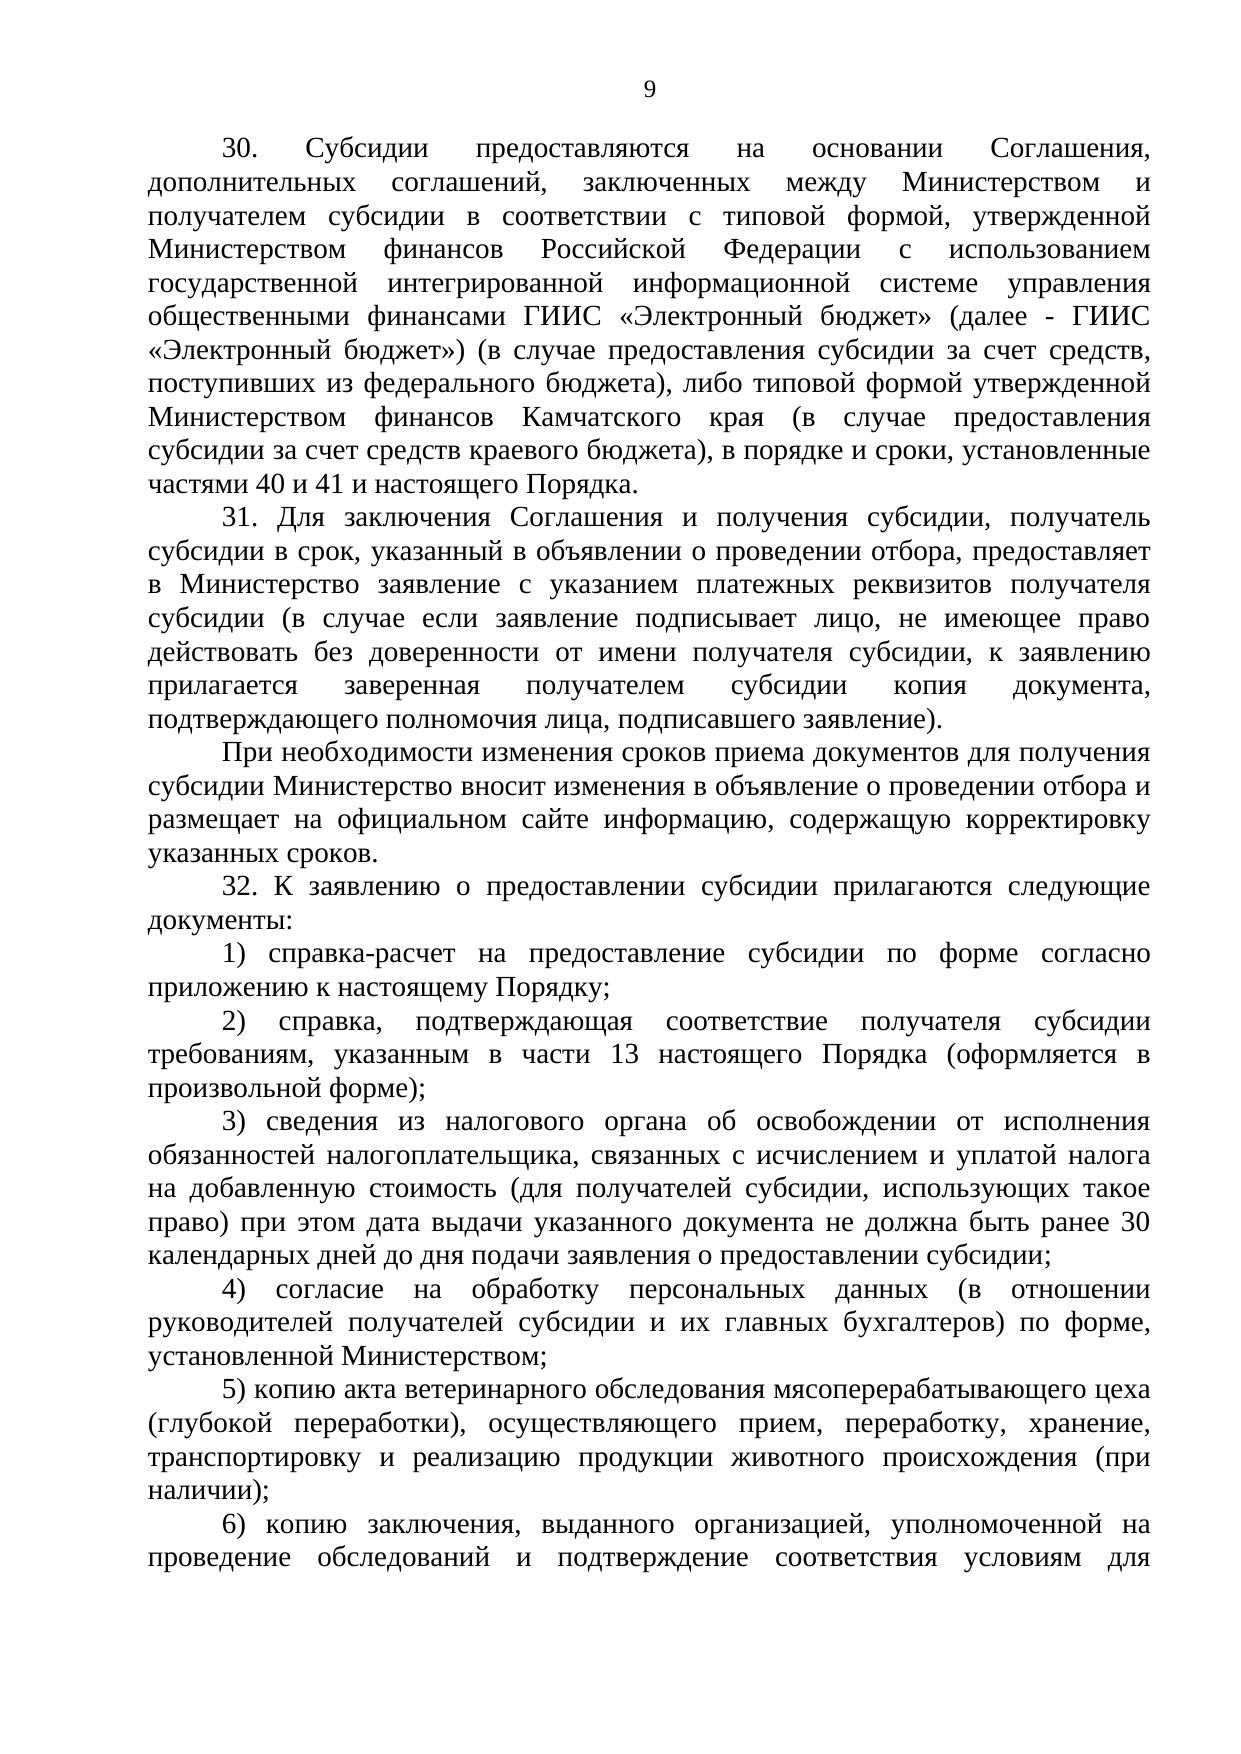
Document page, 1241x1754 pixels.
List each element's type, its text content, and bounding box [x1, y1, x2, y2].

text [148, 1506, 1152, 1573]
text 1) справка-расчет на предоставление субсидии по форме согласно приложению к настоящему Порядку; [148, 936, 1152, 1003]
text При необходимости изменения сроков приема документов для получения субсидии Министерство вносит изменения в объявление о проведении отбора и размещает на официальном сайте информацию, содержащую корректировку указанных сроков. [148, 734, 1152, 868]
text 30. Субсидии предоставляются на основании Соглашения, дополнительных соглашений, заключенных между Министерством и получателем субсидии в соответствии с типовой формой, утвержденной Министерством финансов Российской Федерации с использованием государственной интегрированной информационной системе управления общественными финансами ГИИС «Электронный бюджет» (далее - ГИИС «Электронный бюджет») (в случае предоставления субсидии за счет средств, поступивших из федерального бюджета), либо типовой формой утвержденной Министерством финансов Камчатского края (в случае предоставления субсидии за счет средств краевого бюджета), в порядке и сроки, установленные частями 40 и 41 и настоящего Порядка. [148, 131, 1152, 499]
text 32. К заявлению о предоставлении субсидии прилагаются следующие документы: [148, 868, 1152, 936]
text 31. Для заключения Соглашения и получения субсидии, получатель субсидии в срок, указанный в объявлении о проведении отбора, предоставляет в Министерство заявление с указанием платежных реквизитов получателя субсидии (в случае если заявление подписывает лицо, не имеющее право действовать без доверенности от имени получателя субсидии, к заявлению прилагается заверенная получателем субсидии копия документа, подтверждающего полномочия лица, подписавшего заявление). [148, 499, 1152, 734]
text 3) сведения из налогового органа об освобождении от исполнения обязанностей налогоплательщика, связанных с исчислением и уплатой налога на добавленную стоимость (для получателей субсидии, использующих такое право) при этом дата выдачи указанного документа не должна быть ранее 30 календарных дней до дня подачи заявления о предоставлении субсидии; [148, 1103, 1152, 1271]
text 2) справка, подтверждающая соответствие получателя субсидии требованиям, указанным в части 13 настоящего Порядка (оформляется в произвольной форме); [148, 1003, 1152, 1103]
text 4) согласие на обработку персональных данных (в отношении руководителей получателей субсидии и их главных бухгалтеров) по форме, установленной Министерством; [148, 1271, 1152, 1372]
text 5) копию акта ветеринарного обследования мясоперерабатывающего цеха (глубокой переработки), осуществляющего прием, переработку, хранение, транспортировку и реализацию продукции животного происхождения (при наличии); [148, 1372, 1152, 1506]
